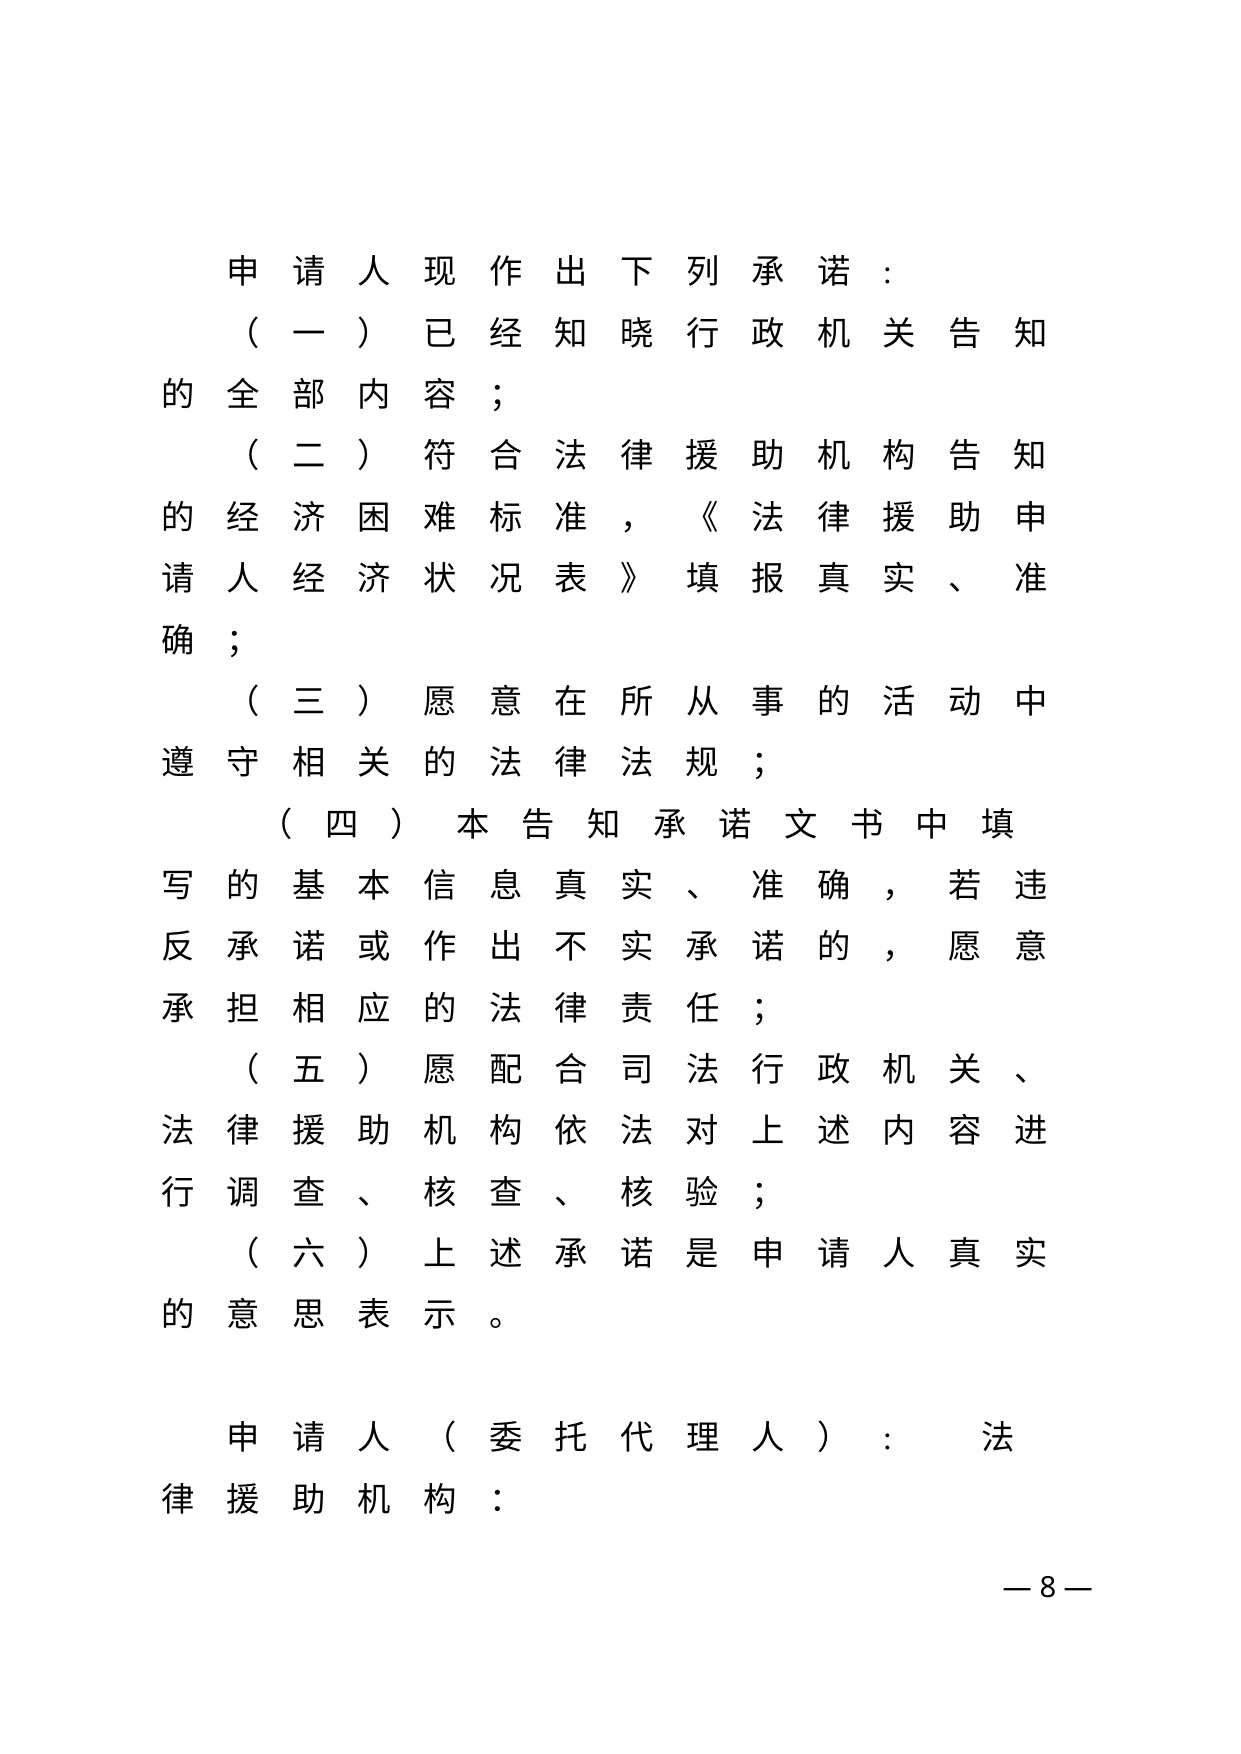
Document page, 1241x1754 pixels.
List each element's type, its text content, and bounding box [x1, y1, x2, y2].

text （四）本告知承诺文书中填写的基本信息真实、准确，若违反承诺或作出不实承诺的，愿意承担相应的法律责任； [161, 791, 1079, 1036]
text （六）上述承诺是申请人真实的意思表示。 [161, 1220, 1079, 1343]
text （一）已经知晓行政机关告知的全部内容； [161, 300, 1079, 423]
text 申请人（委托代理人）: 法律援助机构： [161, 1404, 1079, 1527]
text （五）愿配合司法行政机关、法律援助机构依法对上述内容进行调查、核查、核验； [161, 1036, 1079, 1220]
text （二）符合法律援助机构告知的经济困难标准，《法律援助申请人经济状况表》填报真实、准确； [161, 423, 1079, 668]
text （三）愿意在所从事的活动中遵守相关的法律法规； [161, 668, 1079, 791]
text 申请人现作出下列承诺: [161, 239, 1079, 300]
